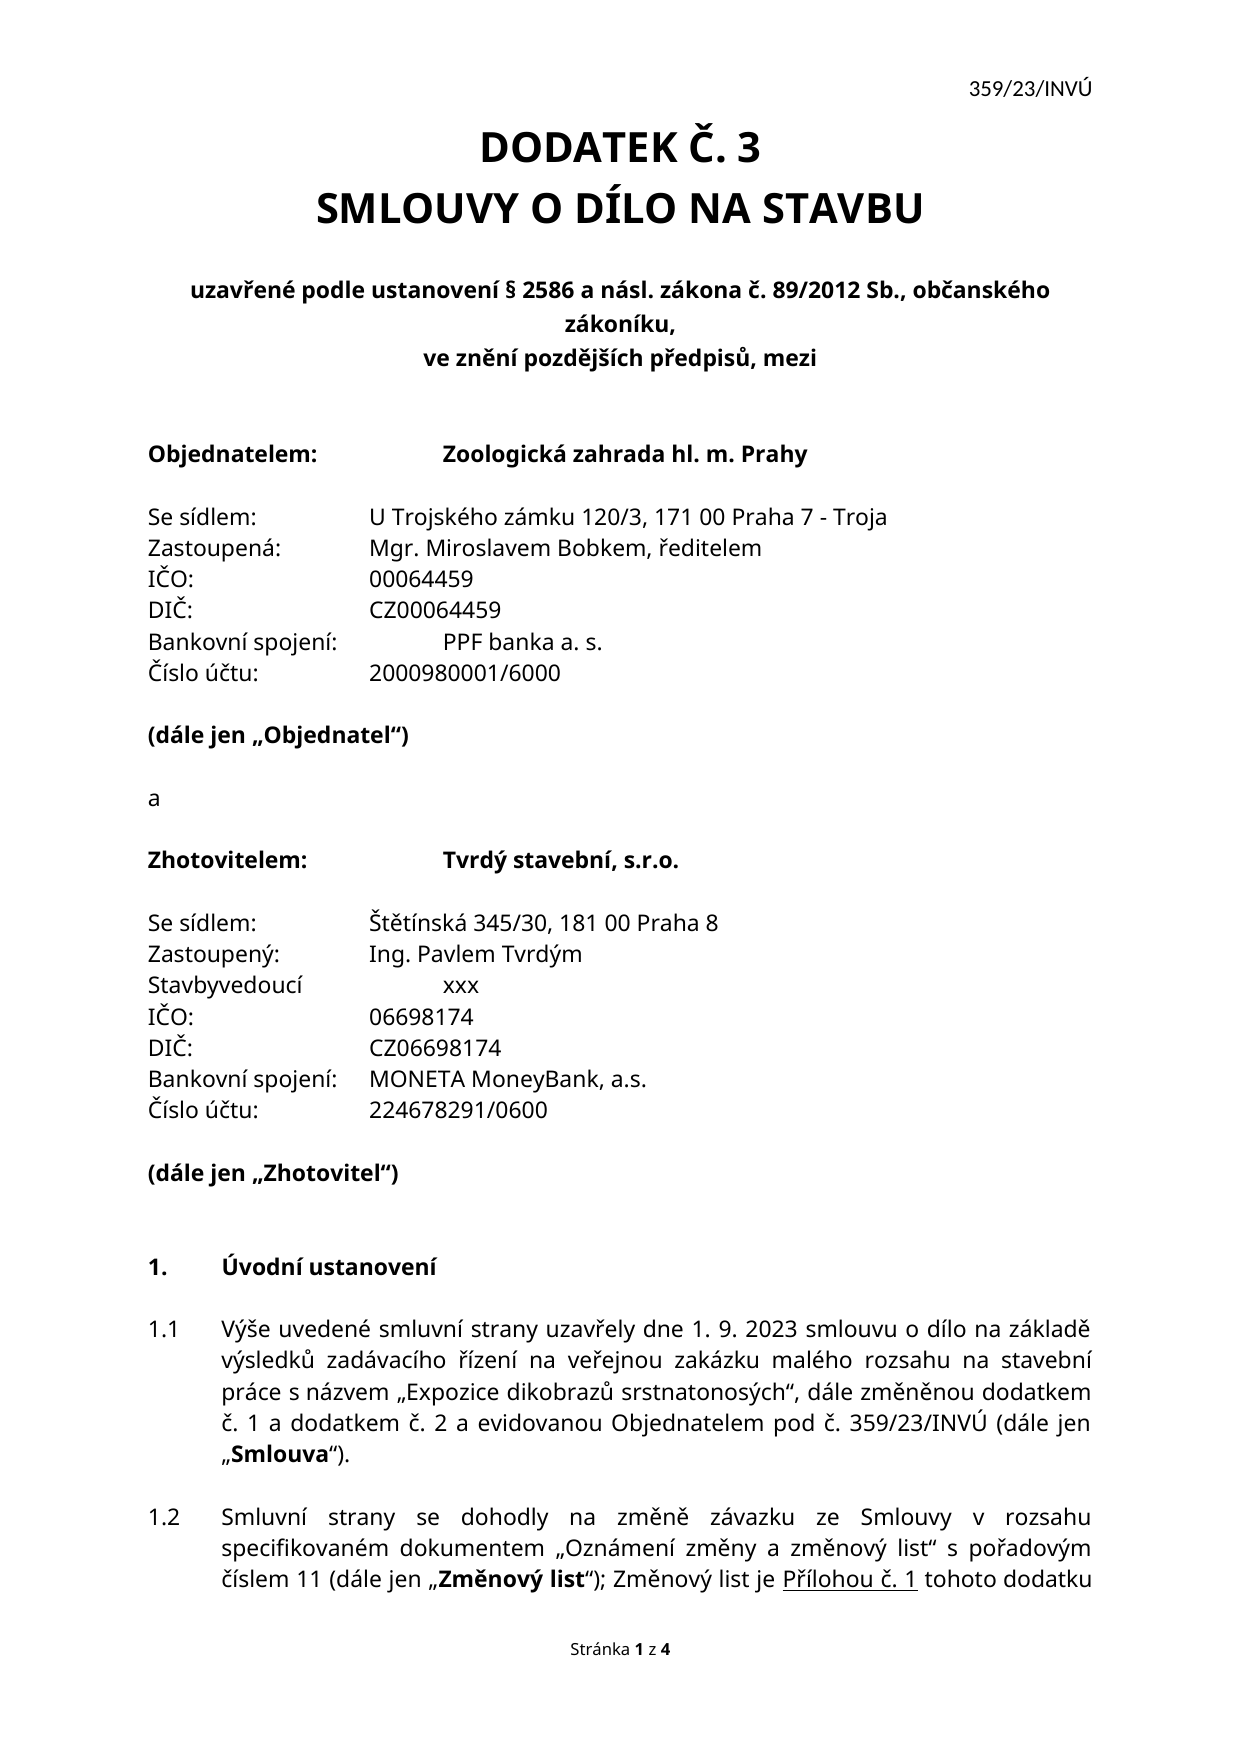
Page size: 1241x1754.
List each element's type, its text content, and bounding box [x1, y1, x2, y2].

text DIČ: CZ00064459 [148, 594, 1092, 626]
text (dále jen „Objednatel“) [148, 719, 1092, 751]
text Stavbyvedoucí xxx [148, 969, 1092, 1001]
text Se sídlem: Štětínská 345/30, 181 00 Praha 8 [148, 907, 1092, 938]
text Objednatelem: Zoologická zahrada hl. m. Prahy [148, 438, 1092, 469]
text Zastoupený: Ing. Pavlem Tvrdým [148, 938, 1092, 969]
text Bankovní spojení: PPF banka a. s. [148, 626, 1092, 657]
text Číslo účtu: 2000980001/6000 [148, 657, 1092, 688]
text a [148, 782, 1092, 813]
text Zastoupená: Mgr. Miroslavem Bobkem, ředitelem [148, 532, 1092, 563]
text SMLOUVY O DÍLO NA STAVBU [148, 179, 1092, 236]
text uzavřené podle ustanovení § 2586 a násl. zákona č. 89/2012 Sb., občanského zákoníku, [148, 274, 1092, 339]
text DIČ: CZ06698174 [148, 1032, 1092, 1063]
text (dále jen „Zhotovitel“) [148, 1157, 1092, 1188]
text Zhotovitelem: Tvrdý stavební, s.r.o. [148, 844, 1092, 876]
text ve znění pozdějších předpisů, mezi [148, 342, 1092, 373]
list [148, 1501, 1092, 1594]
text 1. Úvodní ustanovení [148, 1251, 1092, 1282]
text Číslo účtu: 224678291/0600 [148, 1094, 1092, 1126]
text Se sídlem: U Trojského zámku 120/3, 171 00 Praha 7 - Troja [148, 501, 1092, 532]
text DODATEK Č. 3 [148, 118, 1092, 175]
text Bankovní spojení: MONETA MoneyBank, a.s. [148, 1063, 1092, 1094]
text IČO: 06698174 [148, 1001, 1092, 1032]
list Výše uvedené smluvní strany uzavřely dne 1. 9. 2023 smlouvu o dílo na základě výsledků zadávacího řízení na veřejnou zakázku malého rozsahu na stavební práce s názvem „Expozice dikobrazů srstnatonosých“, dále změněnou dodatkem č. 1 a dodatkem č. 2 a evidovanou Objednatelem pod č. 359/23/INVÚ (dále jen „Smlouva“). [148, 1313, 1092, 1469]
text IČO: 00064459 [148, 563, 1092, 594]
